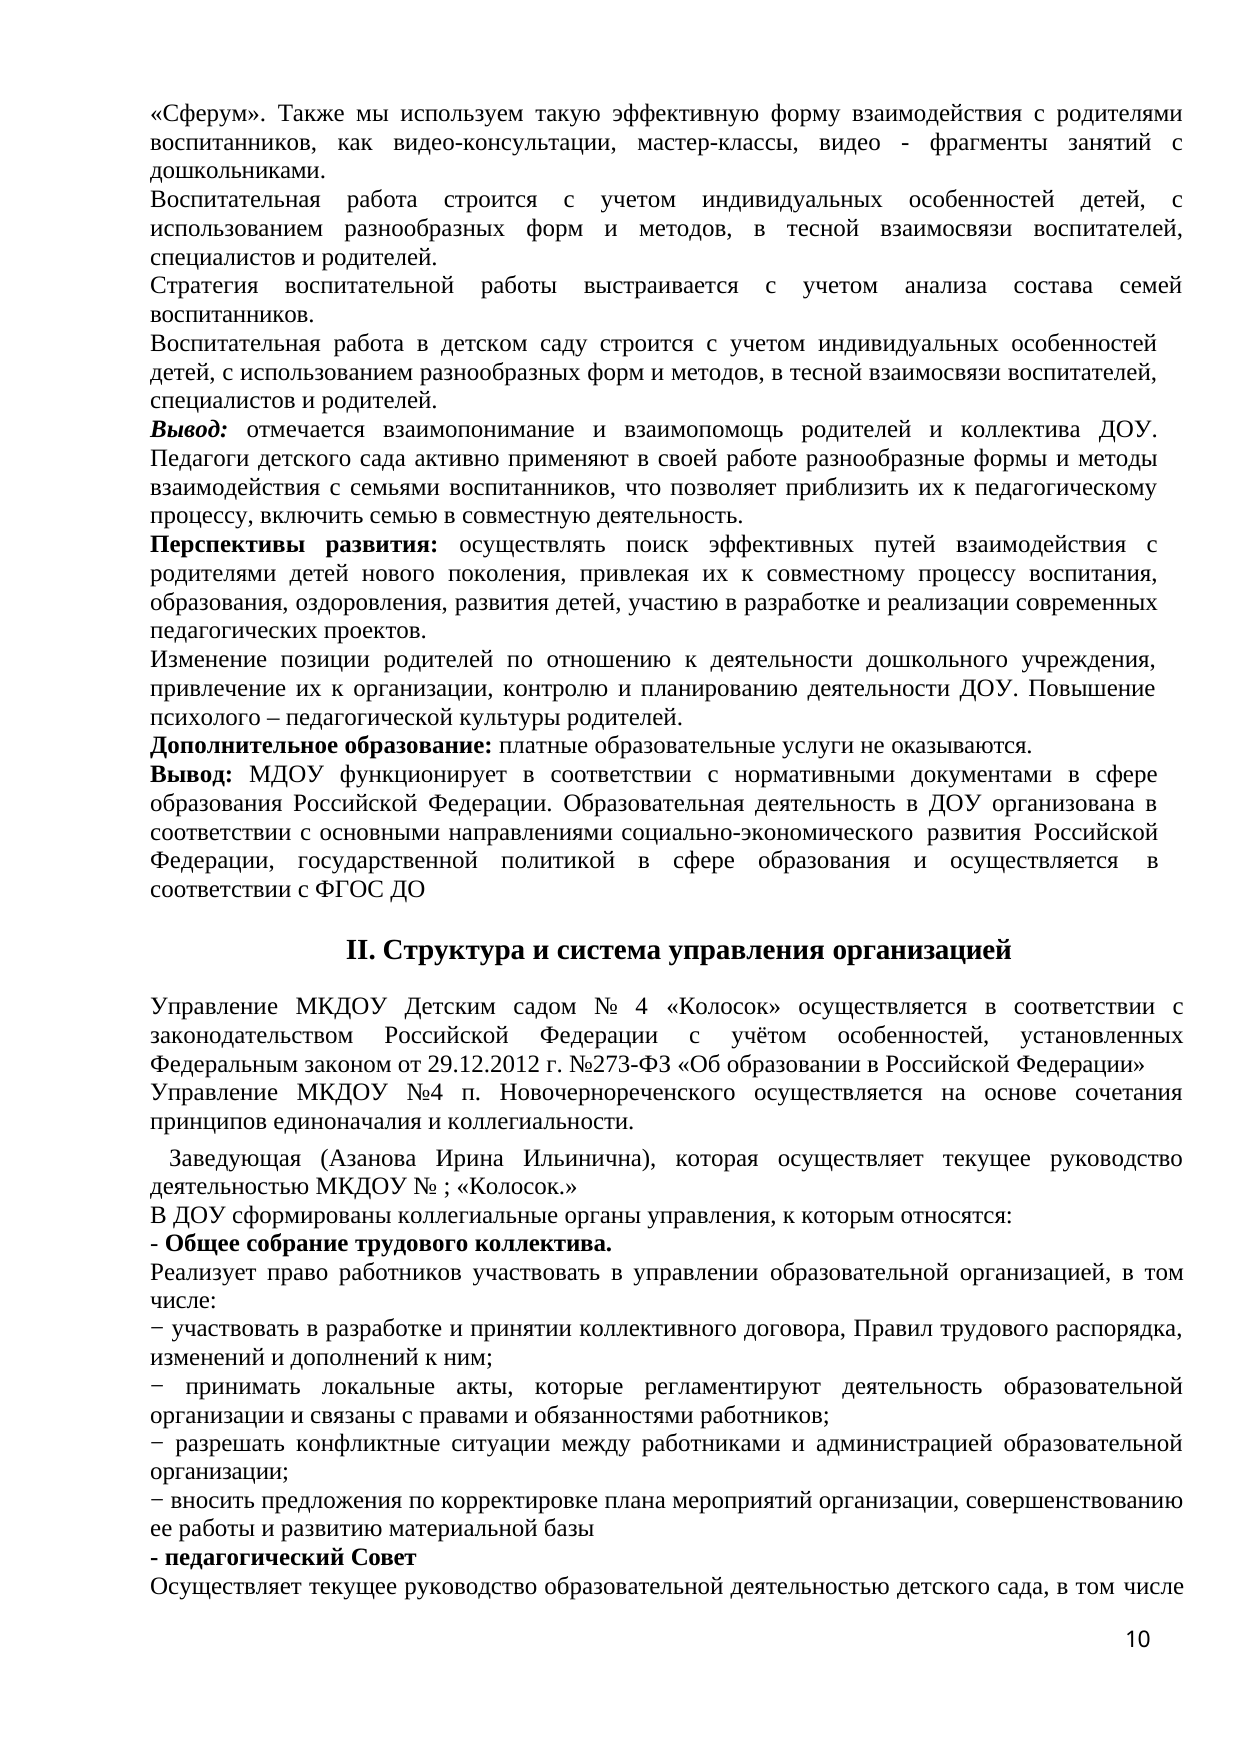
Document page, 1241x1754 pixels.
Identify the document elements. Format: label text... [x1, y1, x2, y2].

text Реализует право работников участвовать в управлении образовательной организацией, в том числе: [150, 1257, 1184, 1314]
text Стратегия воспитательной работы выстраивается с учетом анализа состава семей воспитанников. [150, 270, 1183, 328]
text − участвовать в разработке и принятии коллективного договора, Правил трудового распорядка, изменений и дополнений к ним; [150, 1314, 1183, 1371]
text Управление МКДОУ №4 п. Новочернореченского осуществляется на основе сочетания принципов единоначалия и коллегиальности. [150, 1077, 1183, 1135]
text Вывод: МДОУ функционирует в соответствии с нормативными документами в сфере образования Российской Федерации. Образовательная деятельность в ДОУ организована в соответствии с основными направлениями социально-экономического развития Российской Федерации, государственной политикой в сфере образования и осуществляется в соответствии с ФГОС ДО [150, 759, 1158, 903]
text - педагогический Совет [150, 1543, 1226, 1571]
text − разрешать конфликтные ситуации между работниками и администрацией образовательной организации; [150, 1429, 1184, 1485]
text − принимать локальные акты, которые регламентируют деятельность образовательной организации и связаны с правами и обязанностями работников; [150, 1371, 1184, 1428]
text В ДОУ сформированы коллегиальные органы управления, к которым относятся: [150, 1200, 1183, 1229]
text Воспитательная работа в детском саду строится с учетом индивидуальных особенностей детей, с использованием разнообразных форм и методов, в тесной взаимосвязи воспитателей, специалистов и родителей. [150, 328, 1158, 414]
text − вносить предложения по корректировке плана мероприятий организации, совершенствованию ее работы и развитию материальной базы [150, 1486, 1183, 1542]
list Структура и система управления организацией [346, 932, 1226, 966]
text Изменение позиции родителей по отношению к деятельности дошкольного учреждения, привлечение их к организации, контролю и планированию деятельности ДОУ. Повышение психолого – педагогической культуры родителей. [150, 644, 1157, 730]
text Дополнительное образование: платные образовательные услуги не оказываются. [150, 731, 1226, 759]
text «Сферум». Также мы используем такую эффективную форму взаимодействия с родителями воспитанников, как видео-консультации, мастер-классы, видео - фрагменты занятий с дошкольниками. [150, 98, 1184, 184]
text Перспективы развития: осуществлять поиск эффективных путей взаимодействия с родителями детей нового поколения, привлекая их к совместному процессу воспитания, образования, оздоровления, развития детей, участию в разработке и реализации современных педагогических проектов. [150, 529, 1158, 644]
text - Общее собрание трудового коллектива. [150, 1229, 1226, 1257]
text Заведующая (Азанова Ирина Ильинична), которая осуществляет текущее руководство деятельностью МКДОУ № ; «Колосок.» [150, 1143, 1184, 1200]
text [150, 1571, 1184, 1600]
text Вывод: отмечается взаимопонимание и взаимопомощь родителей и коллектива ДОУ. Педагоги детского сада активно применяют в своей работе разнообразные формы и методы взаимодействия с семьями воспитанников, что позволяет приблизить их к педагогическому процессу, включить семью в совместную деятельность. [150, 414, 1159, 529]
text Управление МКДОУ Детским садом № 4 «Колосок» осуществляется в соответствии с законодательством Российской Федерации с учётом особенностей, установленных Федеральным законом от 29.12.2012 г. №273-ФЗ «Об образовании в Российской Федерации» [150, 991, 1184, 1077]
text Воспитательная работа строится с учетом индивидуальных особенностей детей, с использованием разнообразных форм и методов, в тесной взаимосвязи воспитателей, специалистов и родителей. [150, 184, 1184, 270]
